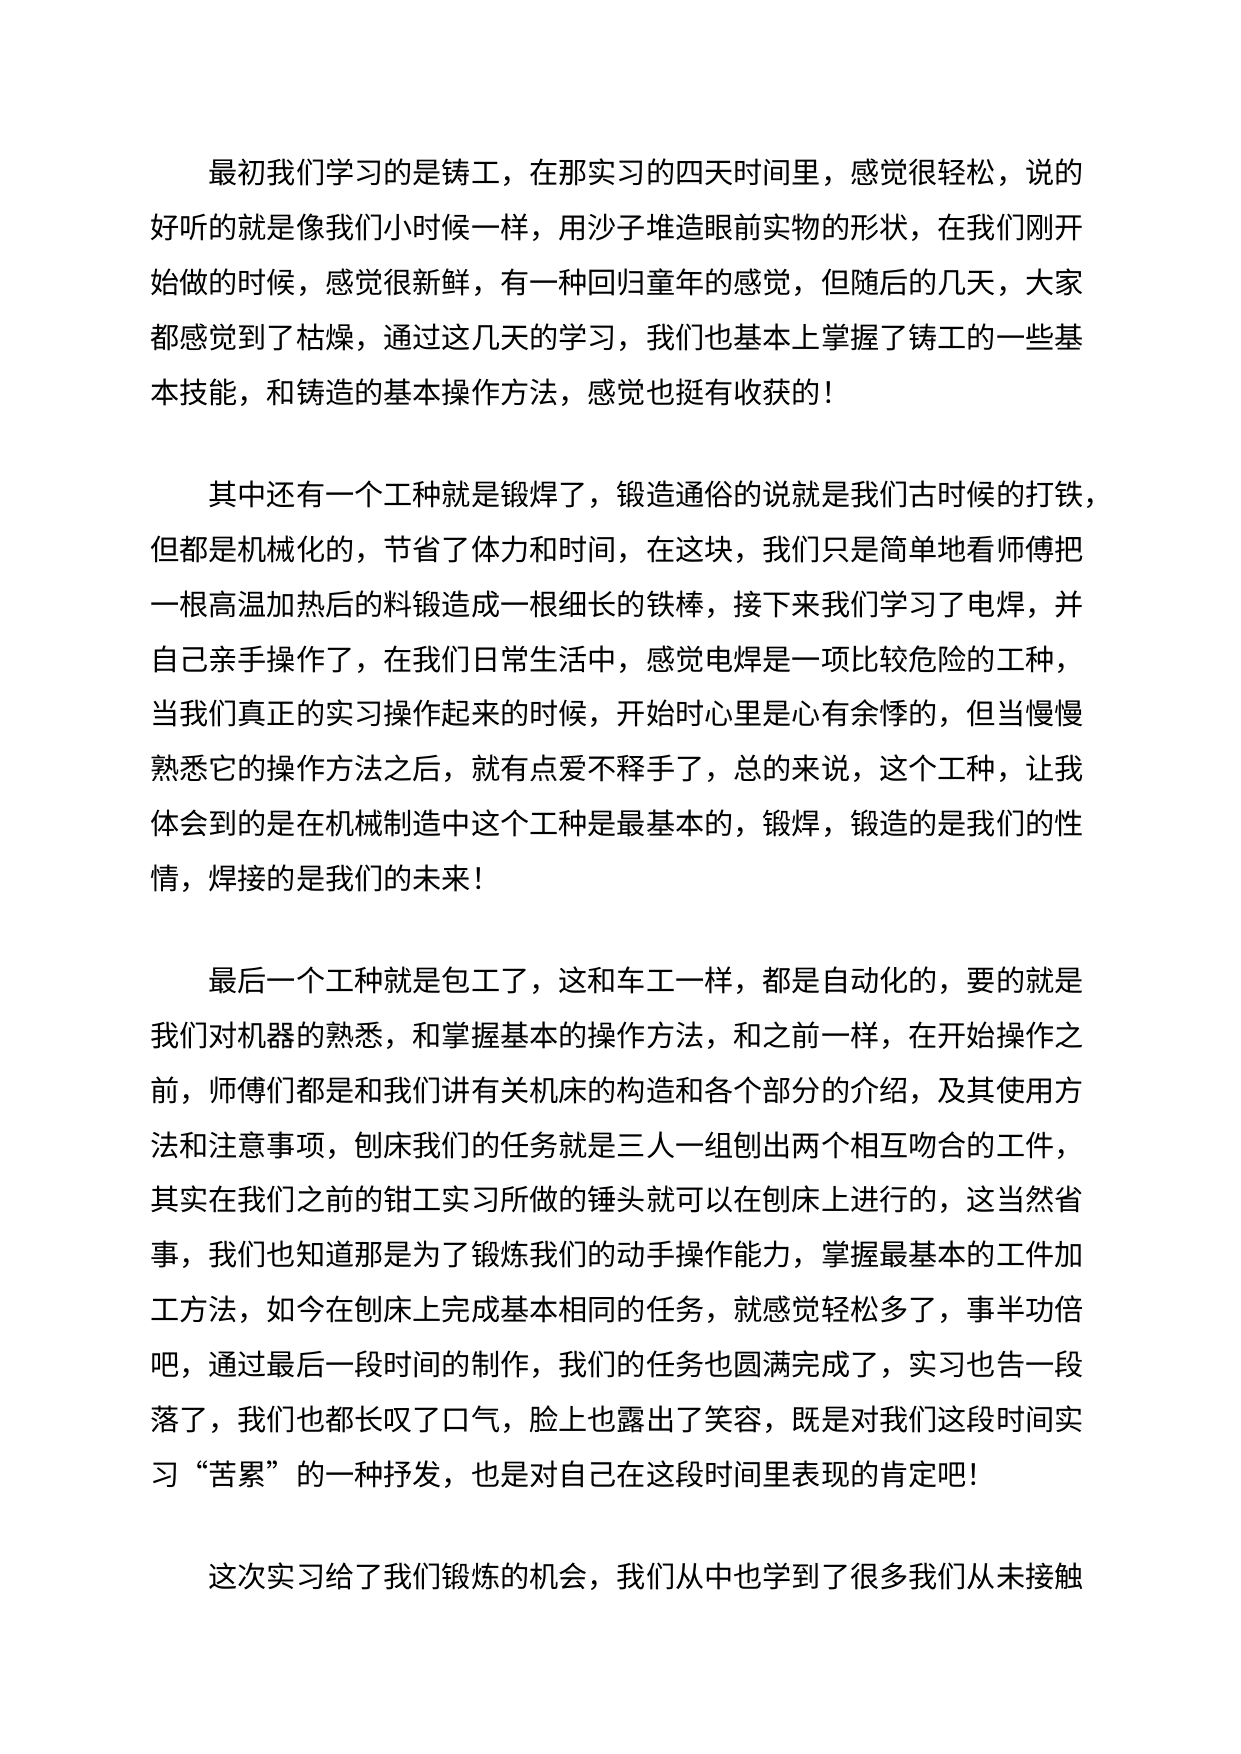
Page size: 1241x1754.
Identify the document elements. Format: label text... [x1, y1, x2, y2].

text 最后一个工种就是包工了，这和车工一样，都是自动化的，要的就是我们对机器的熟悉，和掌握基本的操作方法，和之前一样，在开始操作之前，师傅们都是和我们讲有关机床的构造和各个部分的介绍，及其使用方法和注意事项，刨床我们的任务就是三人一组刨出两个相互吻合的工件，其实在我们之前的钳工实习所做的锤头就可以在刨床上进行的，这当然省事，我们也知道那是为了锻炼我们的动手操作能力，掌握最基本的工件加工方法，如今在刨床上完成基本相同的任务，就感觉轻松多了，事半功倍吧，通过最后一段时间的制作，我们的任务也圆满完成了，实习也告一段落了，我们也都长叹了口气，脸上也露出了笑容，既是对我们这段时间实习“苦累”的一种抒发，也是对自己在这段时间里表现的肯定吧！ [150, 957, 1090, 1494]
text 最初我们学习的是铸工，在那实习的四天时间里，感觉很轻松，说的好听的就是像我们小时候一样，用沙子堆造眼前实物的形状，在我们刚开始做的时候，感觉很新鲜，有一种回归童年的感觉，但随后的几天，大家都感觉到了枯燥，通过这几天的学习，我们也基本上掌握了铸工的一些基本技能，和铸造的基本操作方法，感觉也挺有收获的！ [150, 150, 1090, 412]
text 其中还有一个工种就是锻焊了，锻造通俗的说就是我们古时候的打铁，但都是机械化的，节省了体力和时间，在这块，我们只是简单地看师傅把一根高温加热后的料锻造成一根细长的铁棒，接下来我们学习了电焊，并自己亲手操作了，在我们日常生活中，感觉电焊是一项比较危险的工种，当我们真正的实习操作起来的时候，开始时心里是心有余悸的，但当慢慢熟悉它的操作方法之后，就有点爱不释手了，总的来说，这个工种，让我体会到的是在机械制造中这个工种是最基本的，锻焊，锻造的是我们的性情，焊接的是我们的未来！ [150, 471, 1090, 898]
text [150, 1553, 1090, 1596]
